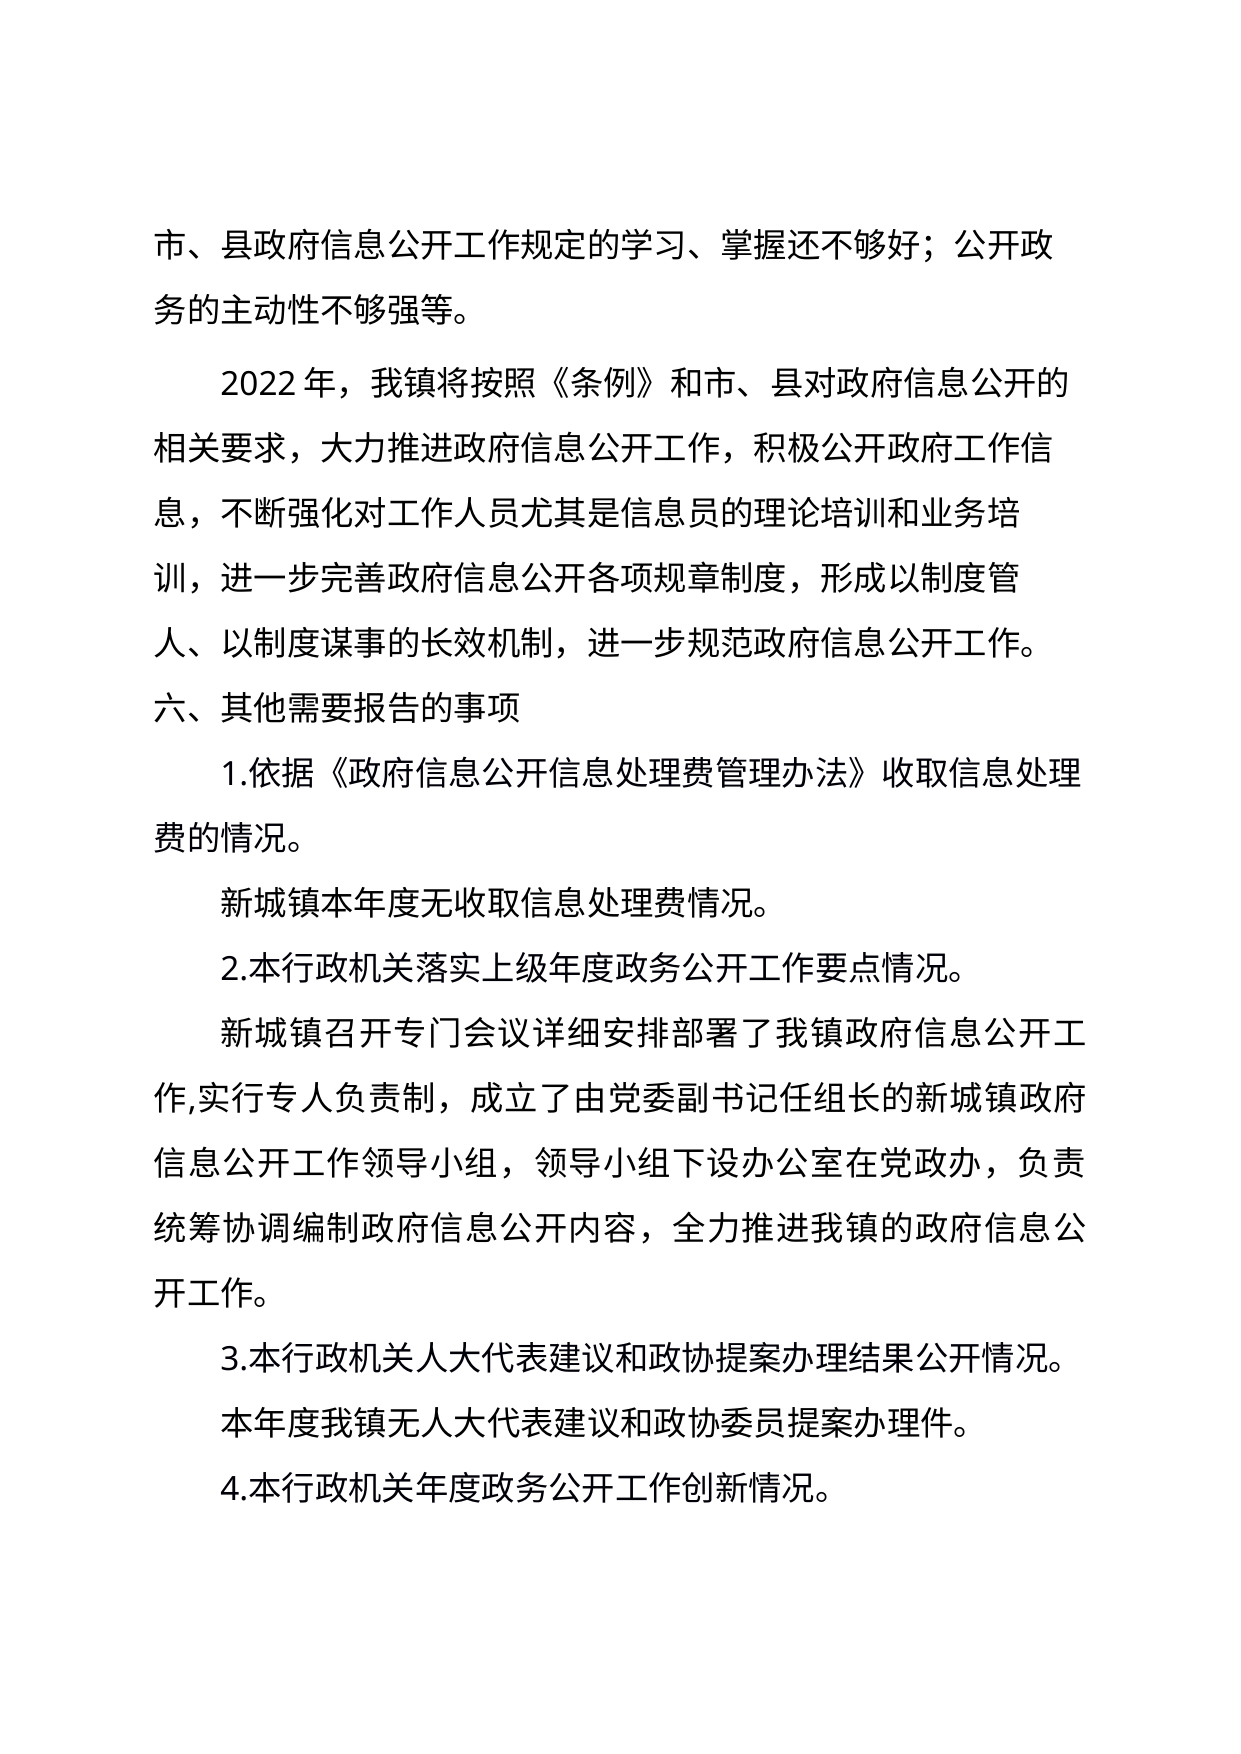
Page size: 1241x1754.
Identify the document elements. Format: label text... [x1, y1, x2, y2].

text 2.本行政机关落实上级年度政务公开工作要点情况。 [153, 933, 1087, 998]
list 本年度我镇无人大代表建议和政协委员提案办理件。 [153, 1388, 1087, 1453]
list 新城镇本年度无收取信息处理费情况。 [153, 868, 1087, 933]
list 3.本行政机关人大代表建议和政协提案办理结果公开情况。 [153, 1323, 1087, 1388]
list 4.本行政机关年度政务公开工作创新情况。 [153, 1453, 1087, 1518]
text 1.依据《政府信息公开信息处理费管理办法》收取信息处理费的情况。 [153, 738, 1087, 868]
text 六、其他需要报告的事项 [153, 673, 1087, 738]
text 新城镇召开专门会议详细安排部署了我镇政府信息公开工作,实行专人负责制，成立了由党委副书记任组长的新城镇政府信息公开工作领导小组，领导小组下设办公室在党政办，负责统筹协调编制政府信息公开内容，全力推进我镇的政府信息公开工作。 [153, 998, 1087, 1323]
text 2022年，我镇将按照《条例》和市、县对政府信息公开的相关要求，大力推进政府信息公开工作，积极公开政府工作信息，不断强化对工作人员尤其是信息员的理论培训和业务培训，进一步完善政府信息公开各项规章制度，形成以制度管人、以制度谋事的长效机制，进一步规范政府信息公开工作。 [153, 348, 1087, 673]
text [153, 211, 1087, 341]
